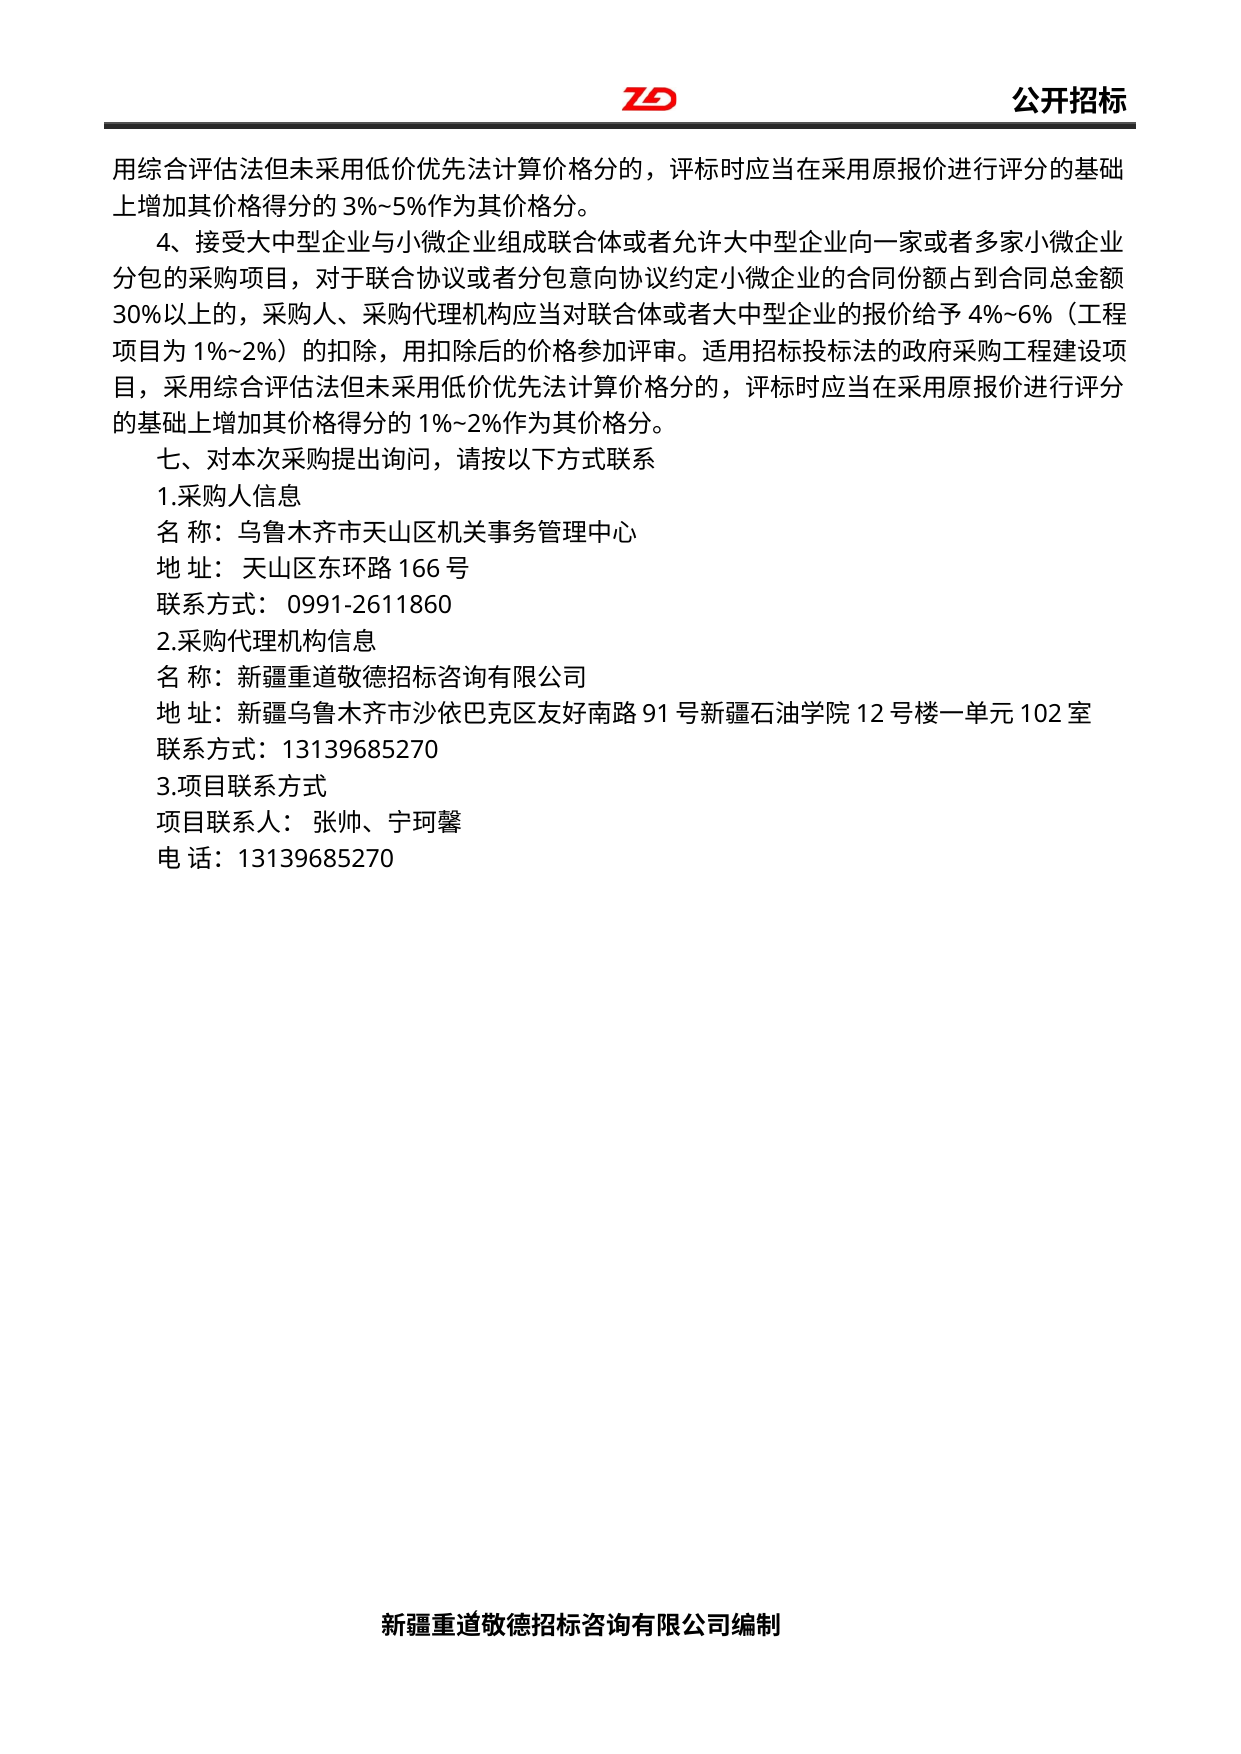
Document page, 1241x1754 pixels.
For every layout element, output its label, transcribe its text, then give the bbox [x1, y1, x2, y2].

text 4、接受大中型企业与小微企业组成联合体或者允许大中型企业向一家或者多家小微企业分包的采购项目，对于联合协议或者分包意向协议约定小微企业的合同份额占到合同总金额30%以上的，采购人、采购代理机构应当对联合体或者大中型企业的报价给予4%~6%（工程项目为1%~2%）的扣除，用扣除后的价格参加评审。适用招标投标法的政府采购工程建设项目，采用综合评估法但未采用低价优先法计算价格分的，评标时应当在采用原报价进行评分的基础上增加其价格得分的1%~2%作为其价格分。 [112, 222, 1128, 440]
text 联系方式： 0991-2611860 [112, 585, 1128, 621]
text 项目联系人： 张帅、宁珂馨 [112, 802, 1128, 839]
text 地 址： 天山区东环路166号 [112, 549, 1128, 585]
picture [621, 87, 677, 111]
text 七、对本次采购提出询问，请按以下方式联系 [112, 440, 1128, 476]
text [112, 150, 1128, 222]
text 名 称：乌鲁木齐市天山区机关事务管理中心 [112, 512, 1128, 549]
text 3.项目联系方式 [112, 766, 1128, 802]
text 名 称：新疆重道敬德招标咨询有限公司 [112, 657, 1128, 694]
text 1.采购人信息 [112, 476, 1128, 512]
text 2.采购代理机构信息 [112, 621, 1128, 657]
text 电 话：13139685270 [112, 839, 1128, 875]
text 地 址：新疆乌鲁木齐市沙依巴克区友好南路91号新疆石油学院12号楼一单元102室 [112, 694, 1128, 730]
text 联系方式：13139685270 [112, 730, 1128, 766]
